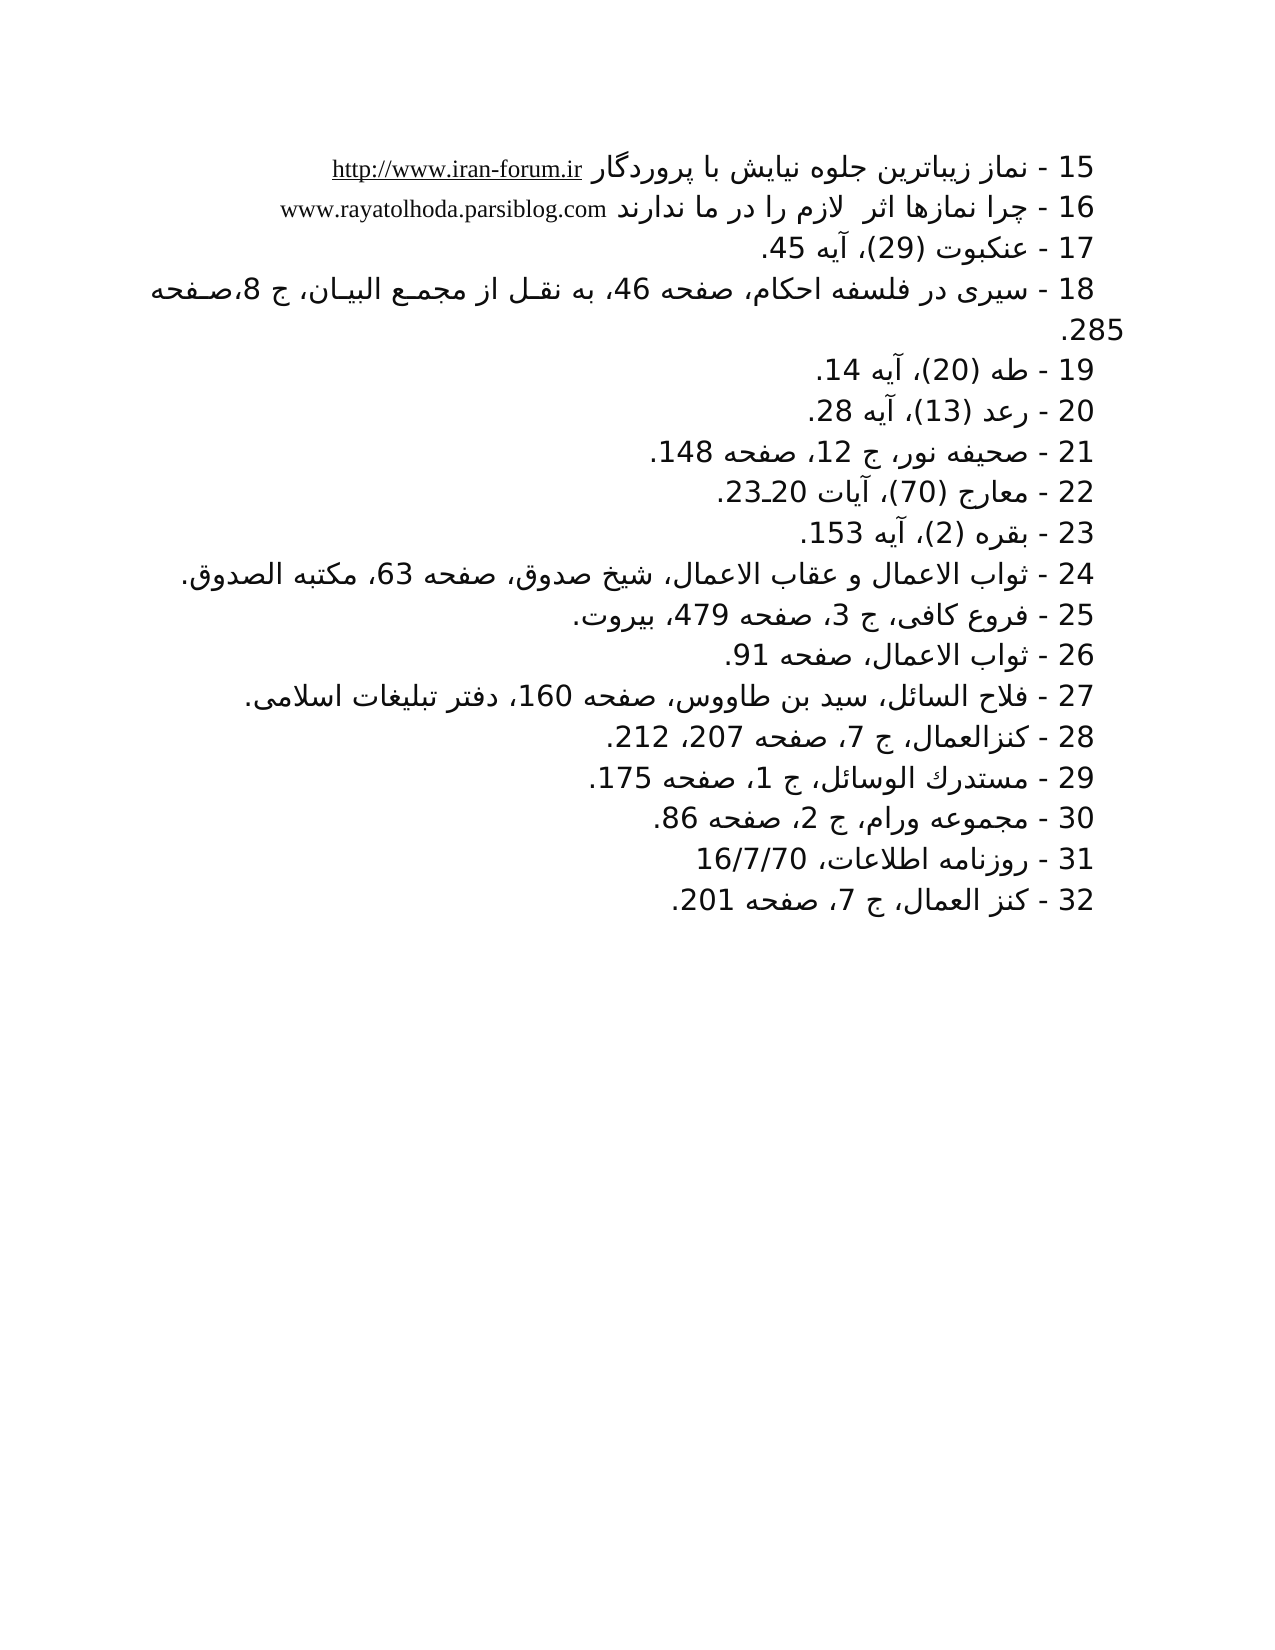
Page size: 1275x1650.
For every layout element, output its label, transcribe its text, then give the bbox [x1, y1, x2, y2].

text 31 - روزنامه اطلاعات، 16/7/70 [150, 842, 1125, 876]
text 21 - صحیفه نور، ج 12، صفحه 148. [150, 435, 1125, 469]
text 17 - عنكبوت (29)، آیه 45. [150, 231, 1125, 265]
text 25 - فروع كافی، ج 3، صفحه 479، بیروت. [150, 598, 1125, 632]
text 32 - كنز العمال، ج 7، صفحه 201. [150, 883, 1125, 951]
text 16 - چرا نمازها اثر لازم را در ما ندارند www.rayatolhoda.parsiblog.com [150, 191, 1125, 225]
text 15 - نماز زيباترين جلوه نيايش با پروردگار http://www.iran-forum.ir [150, 150, 1125, 184]
text 23 - بقره (2)، آیه 153. [150, 517, 1125, 551]
text 28 - كنزالعمال، ج 7، صفحه 207، 212. [150, 720, 1125, 754]
text 29 - مستدرك الوسائل، ج 1، صفحه 175. [150, 761, 1125, 795]
text 20 - رعد (13)، آیه 28. [150, 394, 1125, 428]
text 18 - سیری در فلسفه احكام، صفحه 46، به نقل از مجمع البیان، ج 8،صفحه 285. [150, 272, 1125, 347]
text 26 - ثواب الاعمال، صفحه 91. [150, 639, 1125, 673]
text 30 - مجموعه ورام، ج 2، صفحه 86. [150, 802, 1125, 836]
text 19 - طه (20)، آیه 14. [150, 354, 1125, 388]
text 27 - فلاح السائل، سید بن طاووس، صفحه 160، دفتر تبلیغات اسلامی. [150, 679, 1125, 713]
text 24 - ثواب الاعمال و عقاب الاعمال، شیخ صدوق، صفحه 63، مكتبه الصدوق. [150, 557, 1125, 591]
text 22 - معارج (70)، آیات 20ـ23. [150, 476, 1125, 510]
